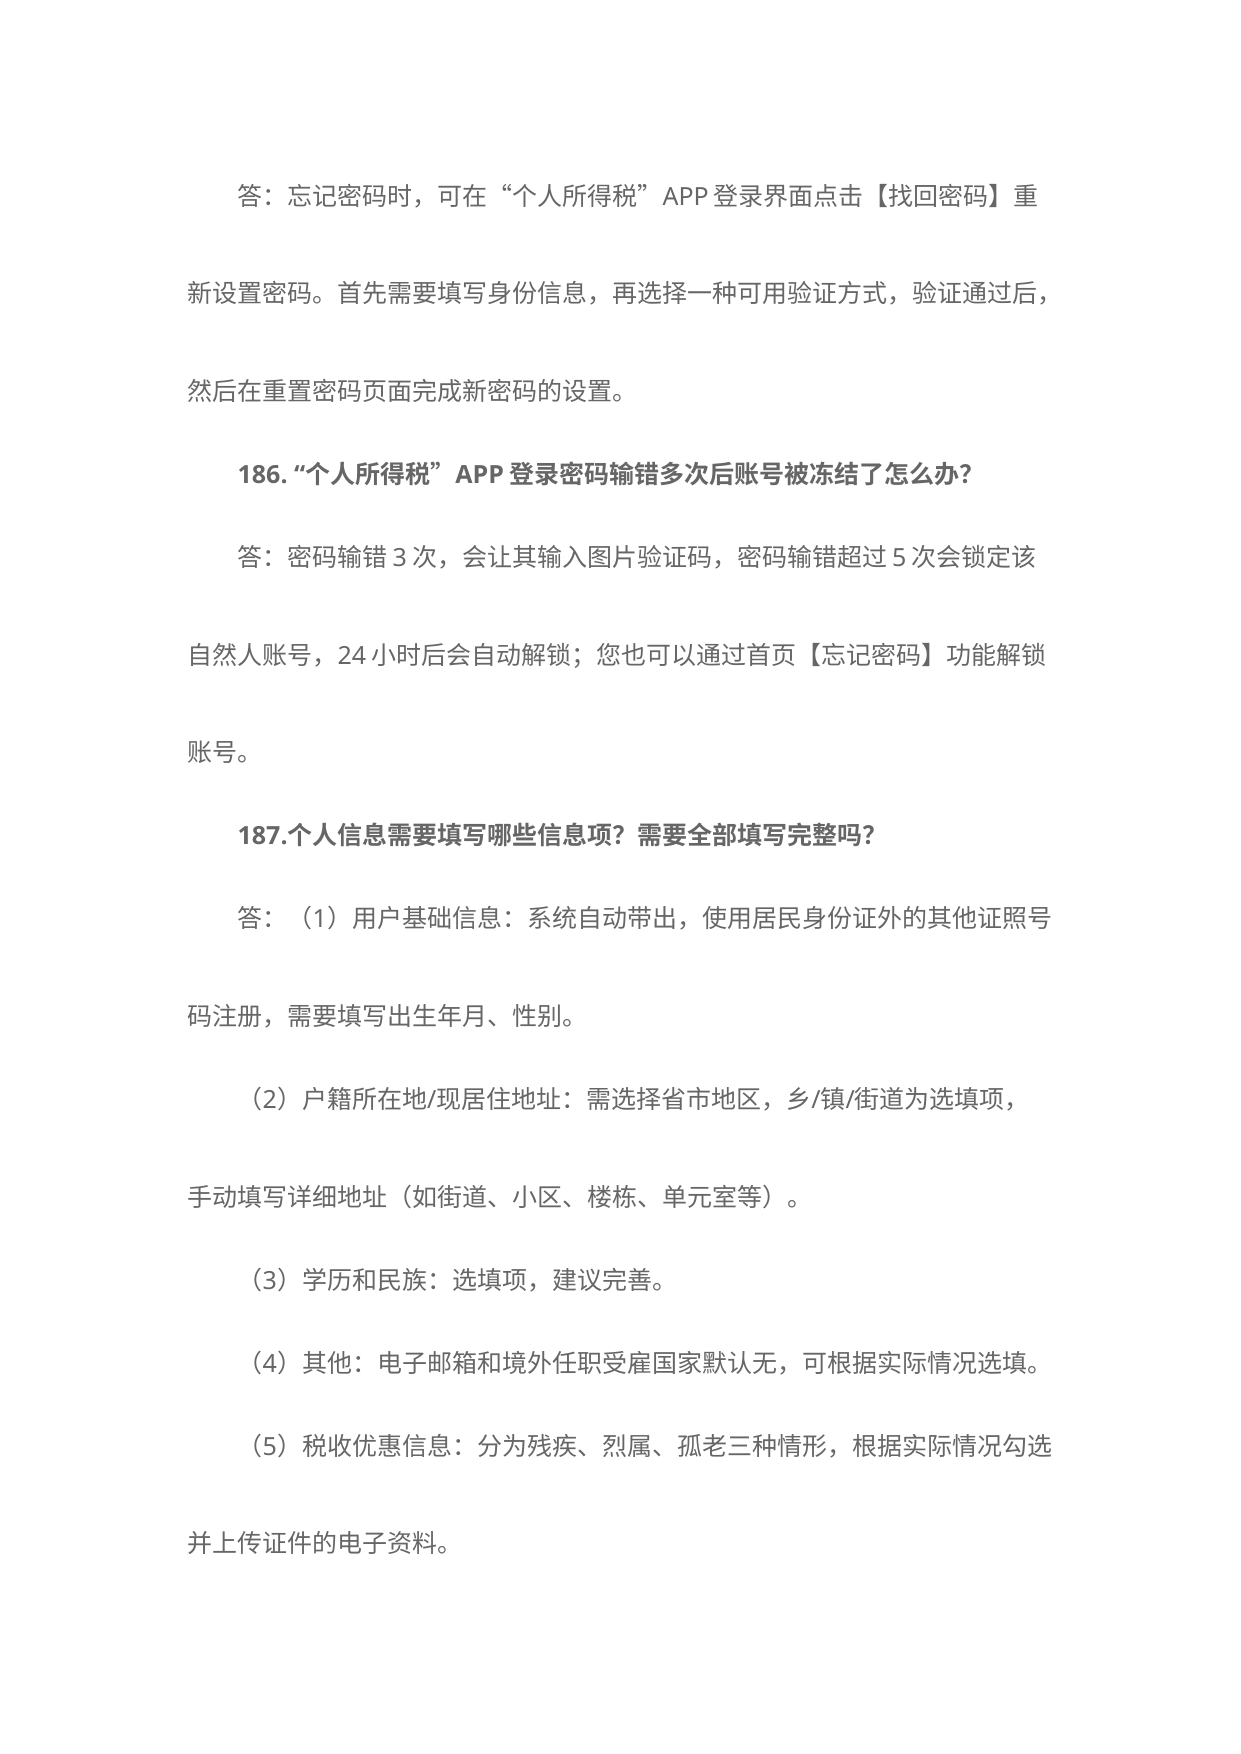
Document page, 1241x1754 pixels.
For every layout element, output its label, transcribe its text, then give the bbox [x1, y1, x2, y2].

text 186. “个人所得税”APP登录密码输错多次后账号被冻结了怎么办？ [187, 440, 1053, 505]
text 答：密码输错3次，会让其输入图片验证码，密码输错超过5次会锁定该自然人账号，24小时后会自动解锁；您也可以通过首页【忘记密码】功能解锁账号。 [187, 523, 1053, 783]
text （5）税收优惠信息：分为残疾、烈属、孤老三种情形，根据实际情况勾选并上传证件的电子资料。 [187, 1412, 1053, 1574]
text （4）其他：电子邮箱和境外任职受雇国家默认无，可根据实际情况选填。 [187, 1329, 1053, 1394]
text 答：忘记密码时，可在“个人所得税”APP登录界面点击【找回密码】重新设置密码。首先需要填写身份信息，再选择一种可用验证方式，验证通过后，然后在重置密码页面完成新密码的设置。 [187, 162, 1053, 422]
text （3）学历和民族：选填项，建议完善。 [187, 1246, 1053, 1311]
text 187.个人信息需要填写哪些信息项？需要全部填写完整吗？ [187, 801, 1053, 866]
text （2）户籍所在地/现居住地址：需选择省市地区，乡/镇/街道为选填项，手动填写详细地址（如街道、小区、楼栋、单元室等）。 [187, 1065, 1053, 1228]
text 答：（1）用户基础信息：系统自动带出，使用居民身份证外的其他证照号码注册，需要填写出生年月、性别。 [187, 884, 1053, 1047]
